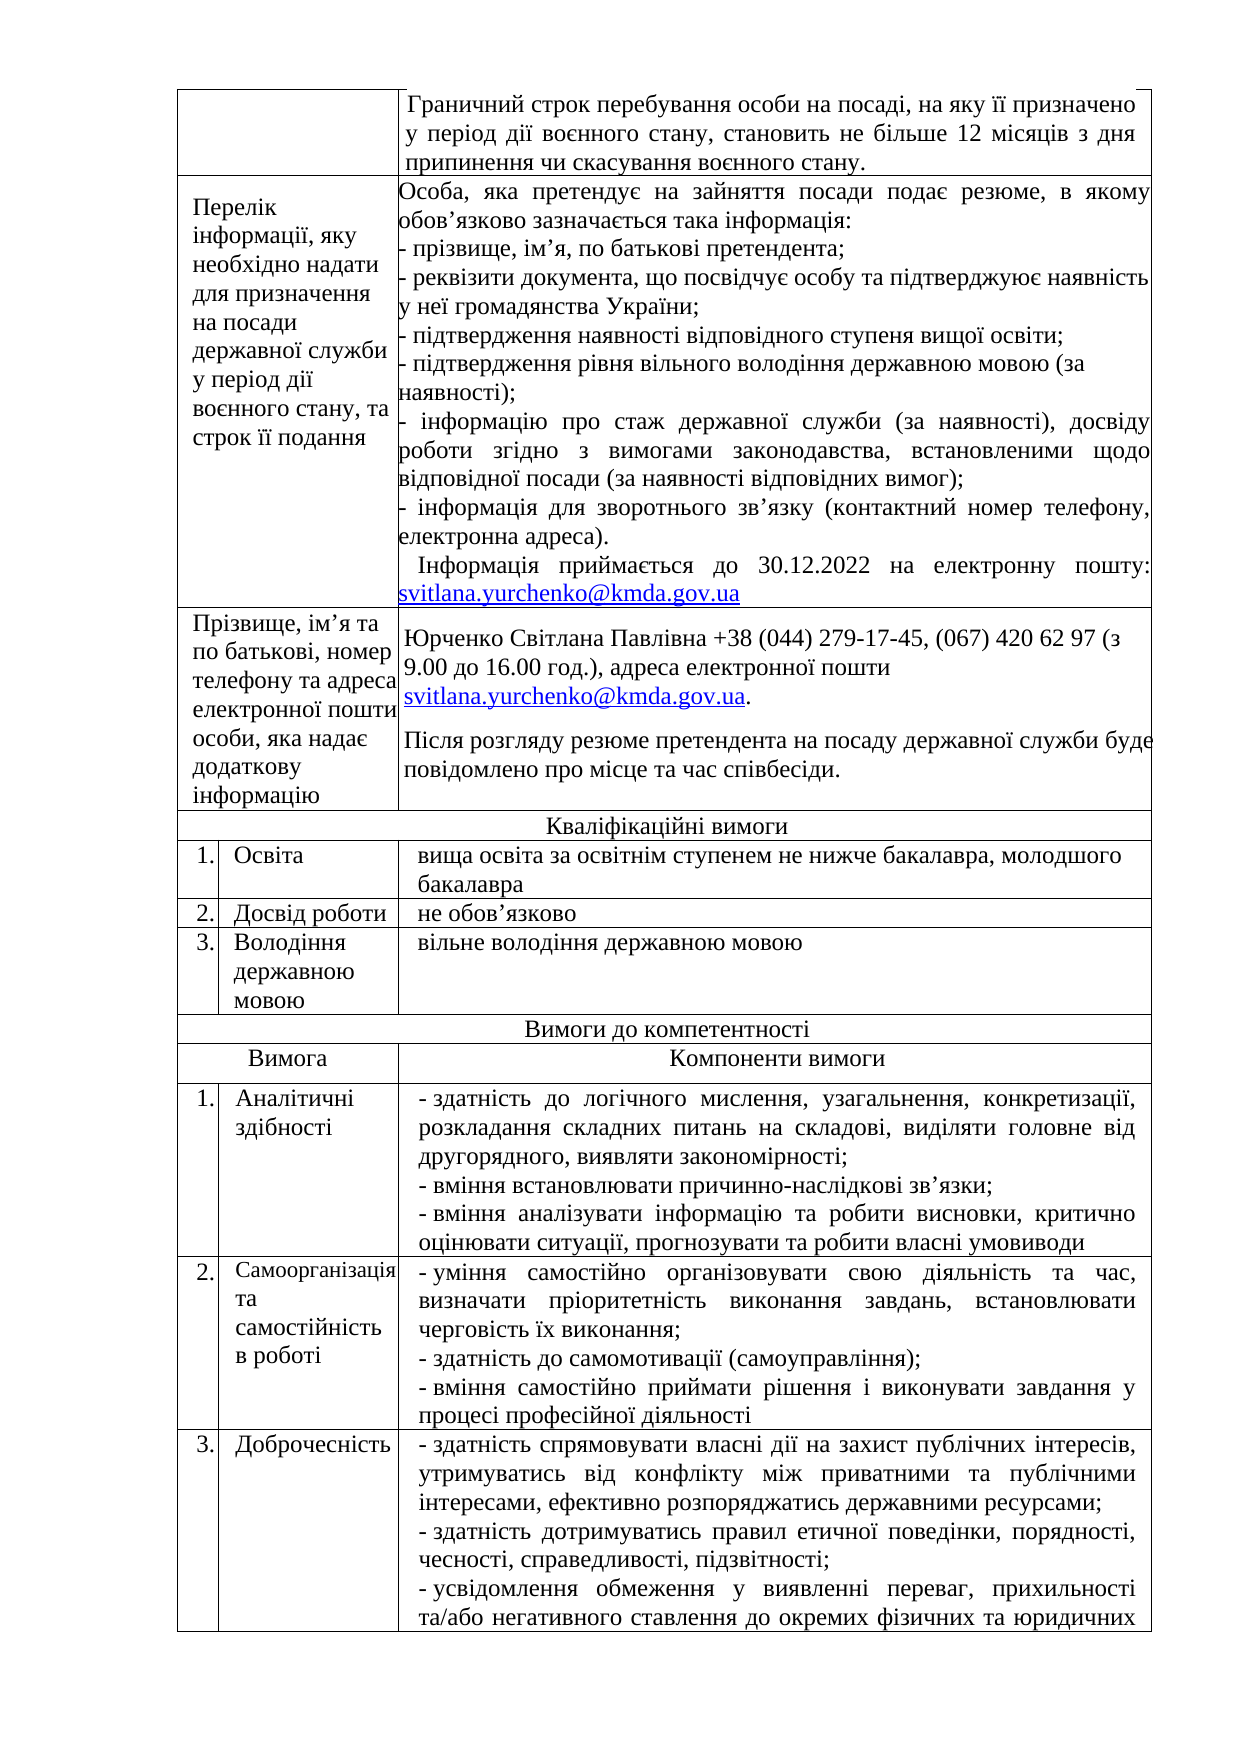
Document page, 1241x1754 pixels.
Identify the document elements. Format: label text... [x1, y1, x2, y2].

table_cell здатність до логічного мислення, узагальнення, конкретизації, розкладання складних питань на складові, виділяти головне від другорядного, виявляти закономірності; вміння встановлювати причинно-наслідкові зв’язки; вміння аналізувати інформацію та робити висновки, критично оцінювати ситуації, прогнозувати та робити власні умовиводи [399, 1084, 1151, 1256]
table_cell Кваліфікаційні вимоги [178, 811, 1151, 839]
table_cell вища освіта за освітнім ступенем не нижче бакалавра, молодшого бакалавра [399, 841, 1151, 897]
table_cell не обов’язково [399, 899, 1151, 927]
table_cell Юрченко Світлана Павлівна +38 (044) 279-17-45, (067) 420 62 97 (з 9.00 до 16.00 год.), адреса електронної пошти svitlana.yurchenko@kmda.gov.ua. Після розгляду резюме претендента на посаду державної служби буде повідомлено про місце та час співбесіди. [399, 608, 1151, 810]
table_cell вільне володіння державною мовою [399, 928, 1151, 1013]
table_cell Досвід роботи [219, 899, 398, 927]
table_cell [178, 841, 218, 897]
table_cell [178, 1084, 218, 1256]
table_cell [178, 899, 218, 927]
table_cell Освіта [219, 841, 398, 897]
table_cell Прізвище, ім’я та по батькові, номер телефону та адреса електронної пошти особи, яка надає додаткову інформацію [178, 608, 398, 810]
table_cell [178, 1257, 218, 1429]
table_cell [178, 1430, 218, 1631]
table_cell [178, 90, 398, 175]
table_cell Вимоги до компетентності [178, 1015, 1151, 1043]
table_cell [399, 1430, 1151, 1631]
table_cell Доброчесність [219, 1430, 398, 1631]
table_cell уміння самостійно організовувати свою діяльність та час, визначати пріоритетність виконання завдань, встановлювати черговість їх виконання; здатність до самомотивації (самоуправління); вміння самостійно приймати рішення і виконувати завдання у процесі професійної діяльності [399, 1257, 1151, 1429]
table_cell [178, 928, 218, 1013]
table_cell Аналітичні здібності [219, 1084, 398, 1256]
table_cell Перелік інформації, яку необхідно надати для призначення на посади державної служби у період дії воєнного стану, та строк її подання [178, 176, 398, 607]
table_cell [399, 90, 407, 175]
table_cell Вимога [178, 1044, 398, 1083]
table_cell Компоненти вимоги [399, 1044, 1151, 1083]
table_cell Володіння державною мовою [219, 928, 398, 1013]
table_cell Самоорганізація та самостійність в роботі [219, 1257, 398, 1429]
